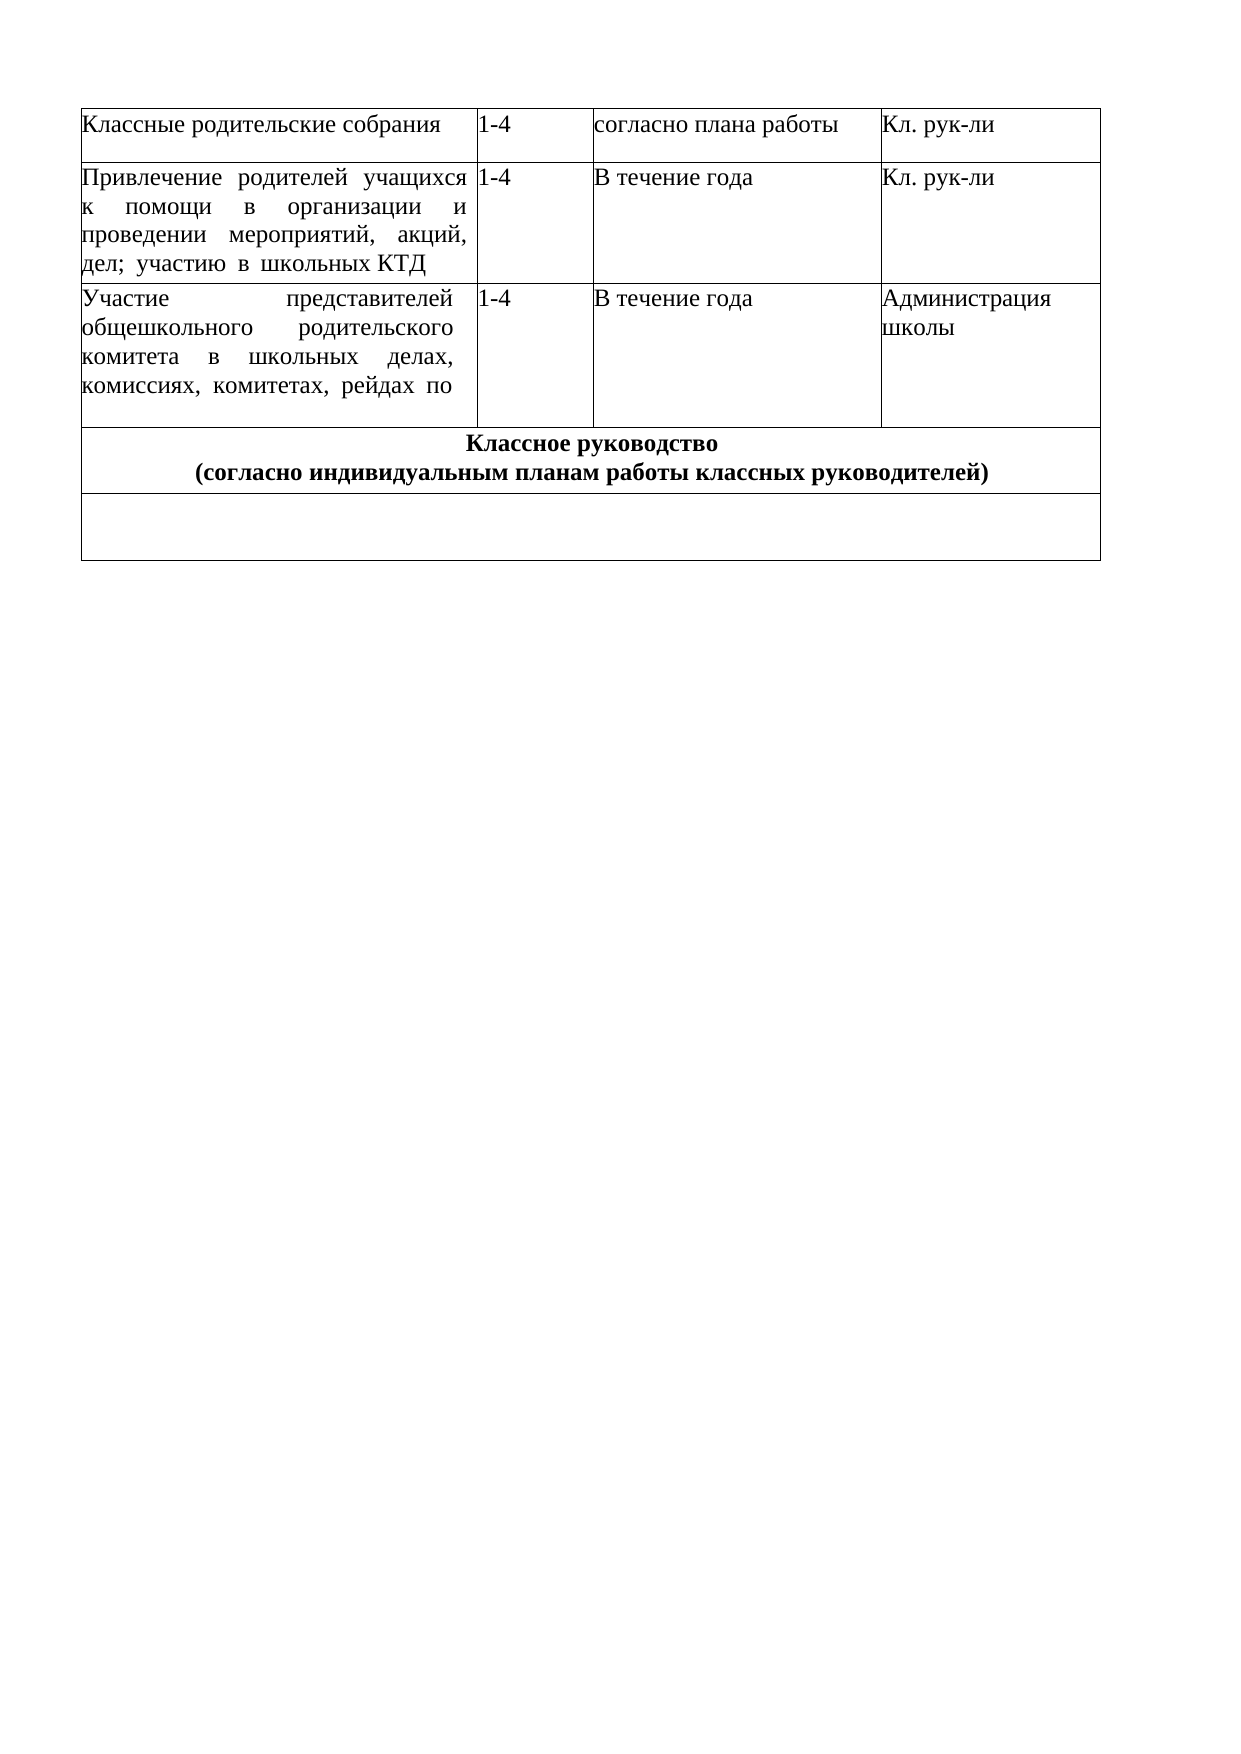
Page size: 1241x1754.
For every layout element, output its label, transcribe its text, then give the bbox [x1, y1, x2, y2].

table_header Администрация школы [882, 284, 1100, 427]
table_header В течение года [594, 284, 881, 427]
table_cell согласно плана работы [594, 109, 881, 162]
table_cell 1-4 [478, 109, 593, 162]
table_cell [82, 494, 1100, 560]
table_cell 1-4 [478, 163, 593, 282]
table_cell Привлечение родителей учащихся к помощи в организации и проведении мероприятий, акций, дел; участию в школьных КТД [82, 163, 477, 282]
table_header Участие представителей общешкольного родительского комитета в школьных делах, комиссиях, комитетах, рейдах по [82, 284, 477, 427]
table_cell Кл. рук-ли [882, 163, 1100, 282]
table_header 1-4 [478, 284, 593, 427]
table_cell В течение года [594, 163, 881, 282]
table_cell Кл. рук-ли [882, 109, 1100, 162]
table_cell Классные родительские собрания [82, 109, 477, 162]
table_cell Классное руководство (согласно индивидуальным планам работы классных руководителей) [82, 428, 1100, 493]
